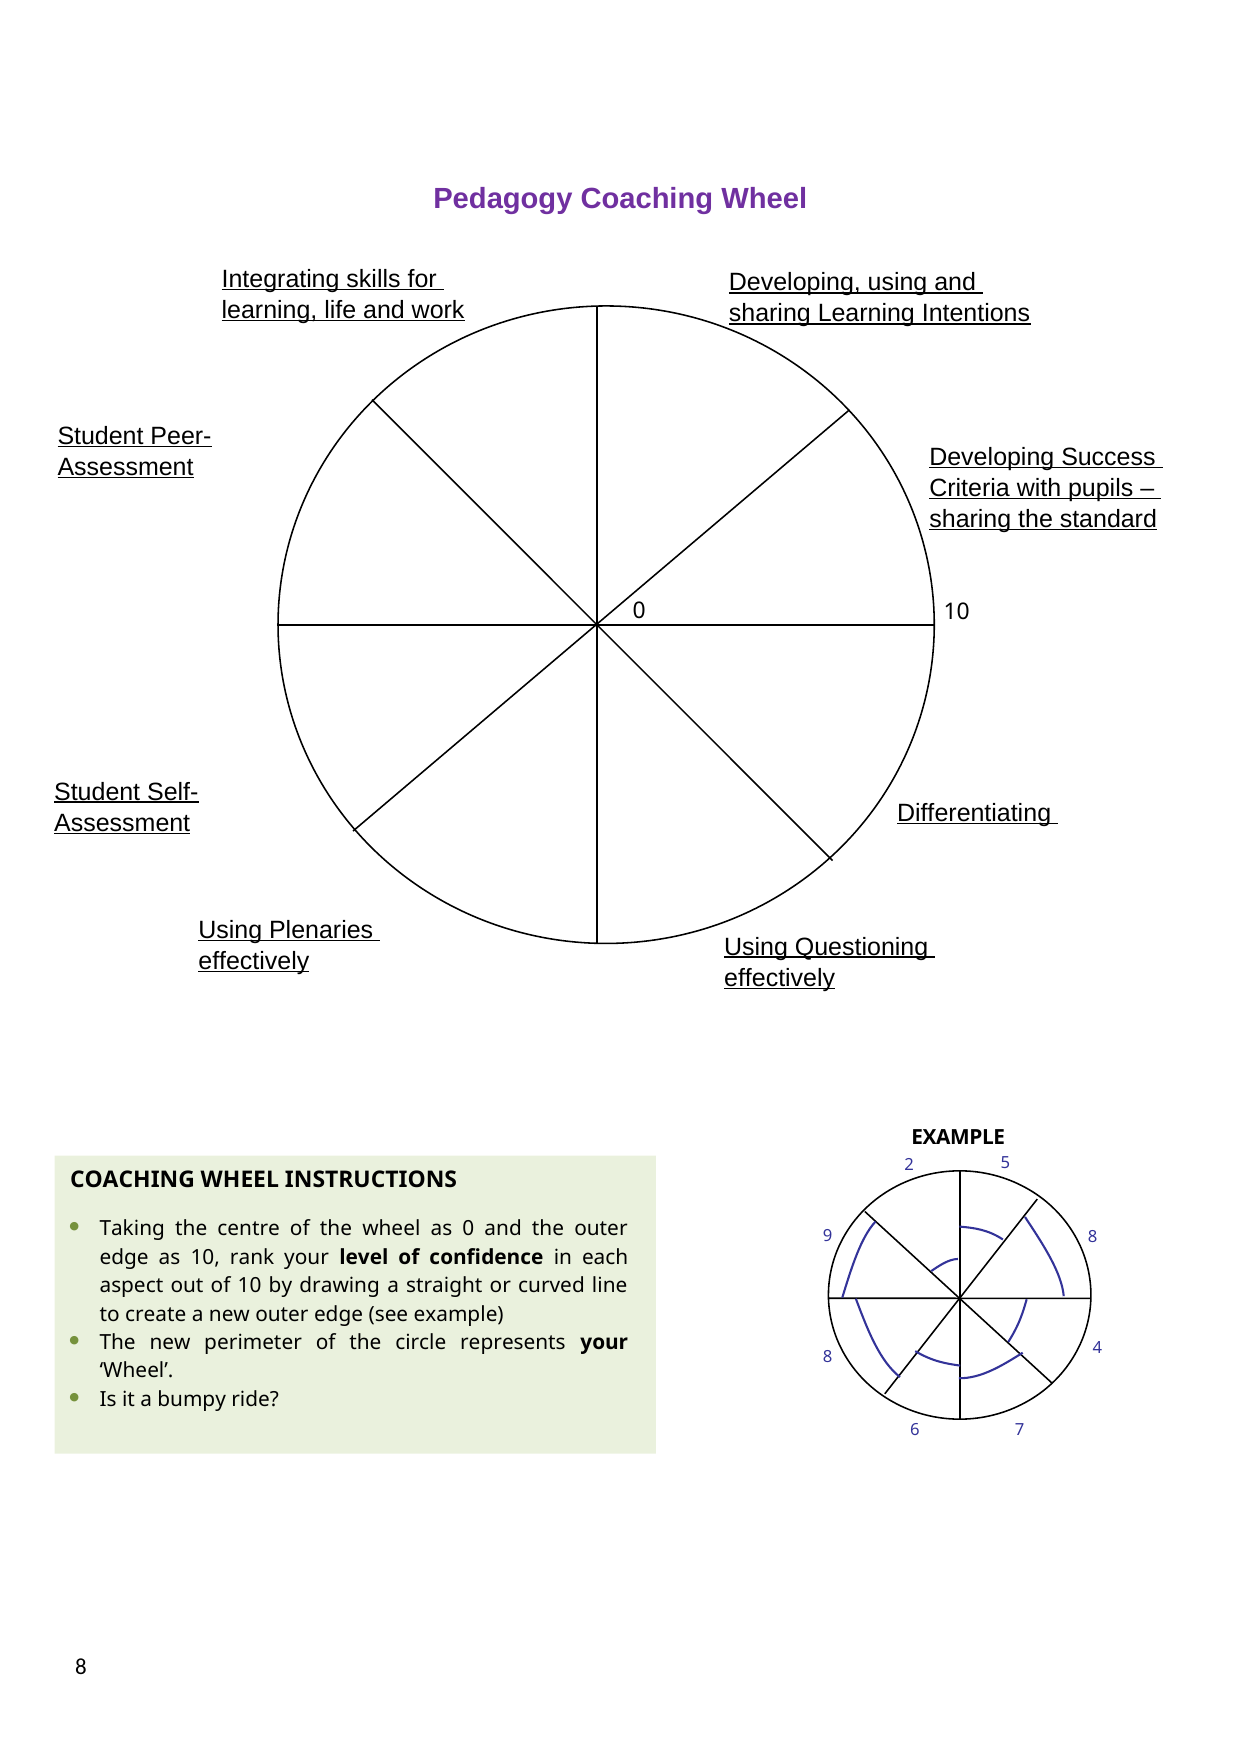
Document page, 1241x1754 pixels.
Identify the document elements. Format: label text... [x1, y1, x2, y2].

text Pedagogy Coaching Wheel [75, 181, 1165, 214]
